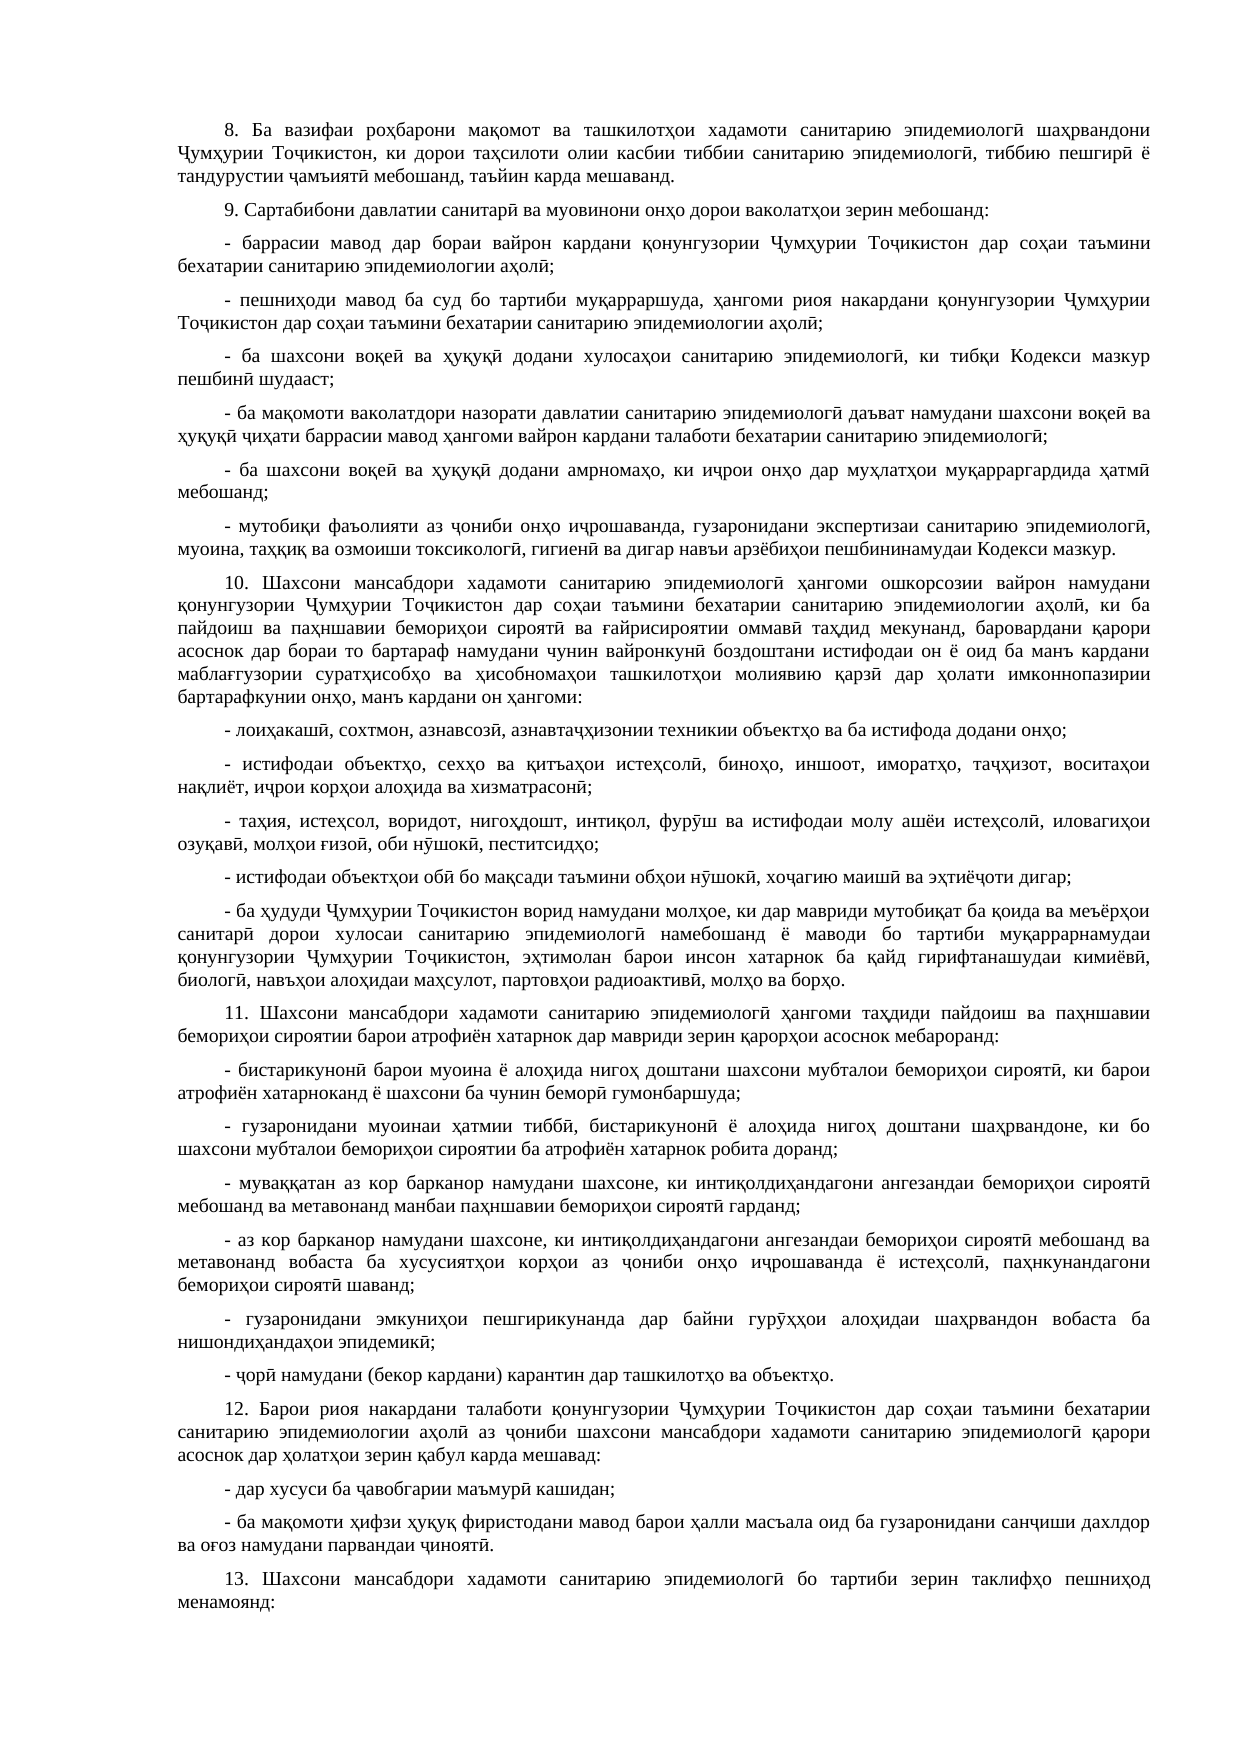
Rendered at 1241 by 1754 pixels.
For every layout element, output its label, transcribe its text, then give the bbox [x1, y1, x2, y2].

text - муваққатан аз кор барканор намудани шахсоне, ки интиқолдиҳандагони ангезандаи бемориҳои сироятӣ мебошанд ва метавонанд манбаи паҳншавии бемориҳои сироятӣ гарданд; [177, 1171, 1152, 1217]
text - баррасии мавод дар бораи вайрон кардани қонунгузории Ҷумҳурии Тоҷикистон дар соҳаи таъмини бехатарии санитарию эпидемиологии аҳолӣ; [177, 231, 1152, 277]
text 8. Ба вазифаи роҳбарони мақомот ва ташкилотҳои хадамоти санитарию эпидемиологӣ шаҳрвандони Ҷумҳурии Тоҷикистон, ки дорои таҳсилоти олии касбии тиббии санитарию эпидемиологӣ, тиббию пешгирӣ ё тандурустии ҷамъиятӣ мебошанд, таъйин карда мешаванд. [177, 118, 1152, 187]
text - ба шахсони воқеӣ ва ҳуқуқӣ додани хулосаҳои санитарию эпидемиологӣ, ки тибқи Кодекси мазкур пешбинӣ шудааст; [177, 344, 1152, 390]
text - истифодаи объектҳои обӣ бо мақсади таъмини обҳои нӯшокӣ, хоҷагию маишӣ ва эҳтиёҷоти дигар; [177, 865, 1152, 888]
text - пешниҳоди мавод ба суд бо тартиби муқарраршуда, ҳангоми риоя накардани қонунгузории Ҷумҳурии Тоҷикистон дар соҳаи таъмини бехатарии санитарию эпидемиологии аҳолӣ; [177, 288, 1152, 333]
text - таҳия, истеҳсол, воридот, нигоҳдошт, интиқол, фурӯш ва истифодаи молу ашёи истеҳсолӣ, иловагиҳои озуқавӣ, молҳои ғизоӣ, оби нӯшокӣ, пеститсидҳо; [177, 809, 1152, 854]
text - лоиҳакашӣ, сохтмон, азнавсозӣ, азнавтаҷҳизонии техникии объектҳо ва ба истифода додани онҳо; [177, 718, 1152, 741]
text - ҷорӣ намудани (бекор кардани) карантин дар ташкилотҳо ва объектҳо. [177, 1363, 1152, 1386]
text - ба ҳудуди Ҷумҳурии Тоҷикистон ворид намудани молҳое, ки дар мавриди мутобиқат ба қоида ва меъёрҳои санитарӣ дорои хулосаи санитарию эпидемиологӣ намебошанд ё маводи бо тартиби муқаррарнамудаи қонунгузории Ҷумҳурии Тоҷикистон, эҳтимолан барои инсон хатарнок ба қайд гирифтанашудаи кимиёвӣ, биологӣ, навъҳои алоҳидаи маҳсулот, партовҳои радиоактивӣ, молҳо ва борҳо. [177, 899, 1152, 990]
text - бистарикунонӣ барои муоина ё алоҳида нигоҳ доштани шахсони мубталои бемориҳои сироятӣ, ки барои атрофиён хатарноканд ё шахсони ба чунин беморӣ гумонбаршуда; [177, 1058, 1152, 1103]
text - гузаронидани эмкуниҳои пешгирикунанда дар байни гурӯҳҳои алоҳидаи шаҳрвандон вобаста ба нишондиҳандаҳои эпидемикӣ; [177, 1307, 1152, 1352]
text - гузаронидани муоинаи ҳатмии тиббӣ, бистарикунонӣ ё алоҳида нигоҳ доштани шаҳрвандоне, ки бо шахсони мубталои бемориҳои сироятии ба атрофиён хатарнок робита доранд; [177, 1114, 1152, 1160]
text - дар хусуси ба ҷавобгарии маъмурӣ кашидан; [177, 1477, 1152, 1499]
text 11. Шахсони мансабдори хадамоти санитарию эпидемиологӣ ҳангоми таҳдиди пайдоиш ва паҳншавии бемориҳои сироятии барои атрофиён хатарнок дар мавриди зерин қарорҳои асоснок мебароранд: [177, 1001, 1152, 1047]
text - истифодаи объектҳо, сехҳо ва қитъаҳои истеҳсолӣ, биноҳо, иншоот, иморатҳо, таҷҳизот, воситаҳои нақлиёт, иҷрои корҳои алоҳида ва хизматрасонӣ; [177, 752, 1152, 798]
text - ба мақомоти ваколатдори назорати давлатии санитарию эпидемиологӣ даъват намудани шахсони воқеӣ ва ҳуқуқӣ ҷиҳати баррасии мавод ҳангоми вайрон кардани талаботи бехатарии санитарию эпидемиологӣ; [177, 401, 1152, 447]
text 13. Шахсони мансабдори хадамоти санитарию эпидемиологӣ бо тартиби зерин таклифҳо пешниҳод менамоянд: [177, 1567, 1152, 1612]
text - мутобиқи фаъолияти аз ҷониби онҳо иҷрошаванда, гузаронидани экспертизаи санитарию эпидемиологӣ, муоина, таҳқиқ ва озмоиши токсикологӣ, гигиенӣ ва дигар навъи арзёбиҳои пешбининамудаи Кодекси мазкур. [177, 514, 1152, 560]
text 10. Шахсони мансабдори хадамоти санитарию эпидемиологӣ ҳангоми ошкорсозии вайрон намудани қонунгузории Ҷумҳурии Тоҷикистон дар соҳаи таъмини бехатарии санитарию эпидемиологии аҳолӣ, ки ба пайдоиш ва паҳншавии бемориҳои сироятӣ ва ғайрисироятии оммавӣ таҳдид мекунанд, баровардани қарори асоснок дар бораи то бартараф намудани чунин вайронкунӣ боздоштани истифодаи он ё оид ба манъ кардани маблағгузории суратҳисобҳо ва ҳисобномаҳои ташкилотҳои молиявию қарзӣ дар ҳолати имконнопазирии бартарафкунии онҳо, манъ кардани он ҳангоми: [177, 571, 1152, 707]
text - ба мақомоти ҳифзи ҳуқуқ фиристодани мавод барои ҳалли масъала оид ба гузаронидани санҷиши дахлдор ва оғоз намудани парвандаи ҷиноятӣ. [177, 1510, 1152, 1556]
text - ба шахсони воқеӣ ва ҳуқуқӣ додани амрномаҳо, ки иҷрои онҳо дар муҳлатҳои муқарраргардида ҳатмӣ мебошанд; [177, 457, 1152, 503]
text 9. Сартабибони давлатии санитарӣ ва муовинони онҳо дорои ваколатҳои зерин мебошанд: [177, 197, 1152, 220]
text 12. Барои риоя накардани талаботи қонунгузории Ҷумҳурии Тоҷикистон дар соҳаи таъмини бехатарии санитарию эпидемиологии аҳолӣ аз ҷониби шахсони мансабдори хадамоти санитарию эпидемиологӣ қарори асоснок дар ҳолатҳои зерин қабул карда мешавад: [177, 1397, 1152, 1466]
text - аз кор барканор намудани шахсоне, ки интиқолдиҳандагони ангезандаи бемориҳои сироятӣ мебошанд ва метавонанд вобаста ба хусусиятҳои корҳои аз ҷониби онҳо иҷрошаванда ё истеҳсолӣ, паҳнкунандагони бемориҳои сироятӣ шаванд; [177, 1227, 1152, 1296]
